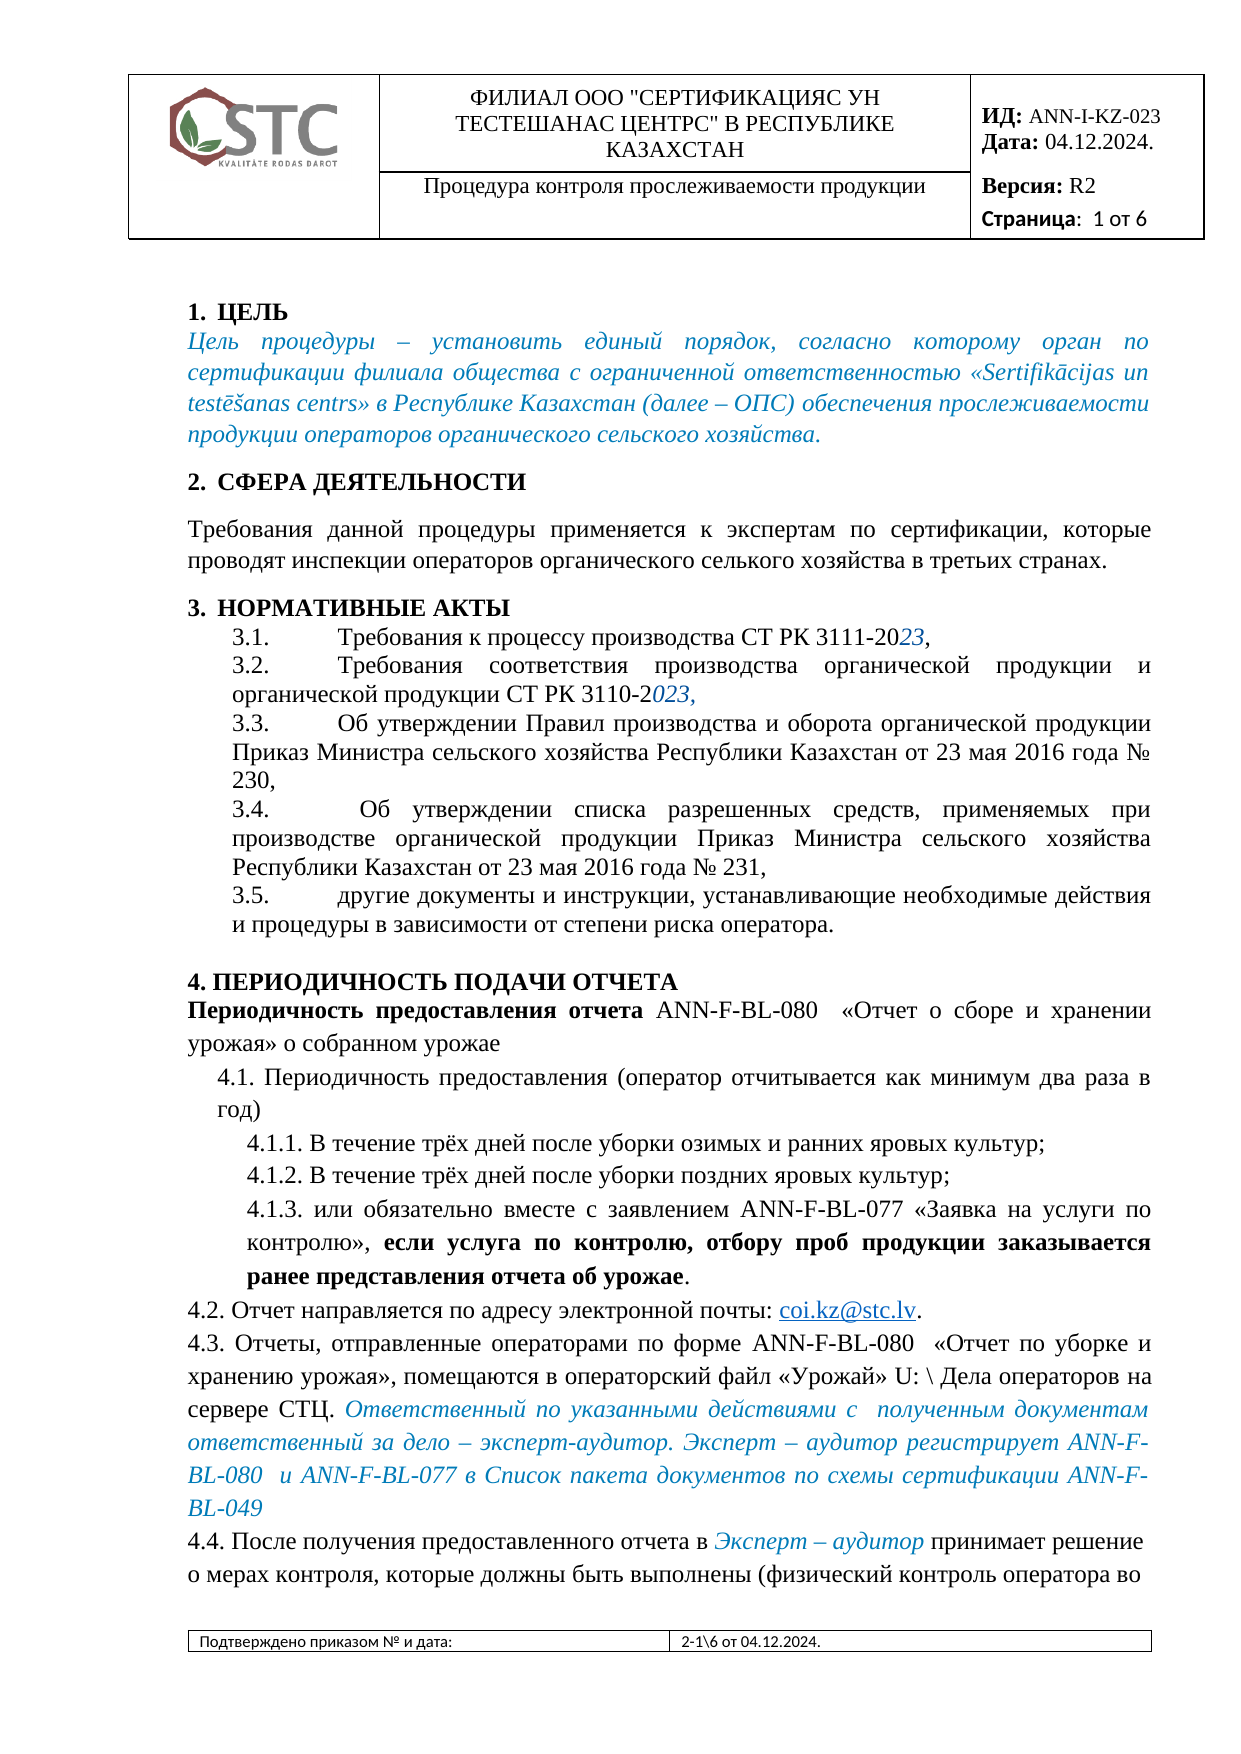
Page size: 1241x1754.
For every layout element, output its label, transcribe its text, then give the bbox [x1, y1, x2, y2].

text 4. ПЕРИОДИЧНОСТЬ ПОДАЧИ ОТЧЕТА [187, 967, 1152, 996]
picture [156, 75, 352, 181]
list Об утверждении списка разрешенных средств, применяемых при производстве органической продукции Приказ Министра сельского хозяйства Республики Казахстан от 23 мая 2016 года № 231, [232, 794, 1152, 881]
text 4.3. Отчеты, отправленные операторами по форме ANN-F-BL-080 «Отчет по уборке и хранению урожая», помещаются в операторский файл «Урожай» U: \ Дела операторов на сервере СТЦ. Ответственный по указанными действиями с полученным документам ответственный за дело – эксперт-аудитор. Эксперт – аудитор регистрирует ANN-F-BL-080 и АNN-F-BL-077 в Список пакета документов по схемы сертификации ANN-F-BL-049 [187, 1328, 1152, 1522]
list ЦЕЛЬ [187, 297, 1152, 326]
list НОРМАТИВНЫЕ АКТЫ [187, 593, 1152, 622]
list Требования соответствия производства органической продукции и органической продукции СТ РК 3110-2023, [232, 651, 1152, 708]
text 4.1.2. В течение трёх дней после уборки поздних яровых культур; [247, 1161, 1152, 1189]
list Требования к процессу производства СТ РК 3111-2023, [232, 622, 1152, 651]
text 4.1.1. В течение трёх дней после уборки озимых и ранних яровых культур; [247, 1128, 1152, 1156]
text 4.1.3. или обязательно вместе с заявлением АNN-F-BL-077 «Заявка на услуги по контролю», если услуга по контролю, отбору проб продукции заказывается ранее представления отчета об урожае. [247, 1194, 1152, 1290]
picture [386, 368, 392, 376]
list СФЕРА ДЕЯТЕЛЬНОСТИ [187, 467, 1152, 495]
list другие документы и инструкции, устанавливающие необходимые действия и процедуры в зависимости от степени риска оператора. [232, 881, 1152, 938]
text Требования данной процедуры применяется к экспертам по сертификации, которые проводят инспекции операторов органического селького хозяйства в третьих странах. [187, 514, 1152, 574]
text 4.1. Периодичность предоставления (оператор отчитывается как минимум два раза в год) [217, 1062, 1152, 1123]
list Об утверждении Правил производства и оборота органической продукции Приказ Министра сельского хозяйства Республики Казахстан от 23 мая 2016 года № 230, [232, 708, 1152, 794]
text 4.2. Отчет направляется по адресу электронной почты: coi.kz@stc.lv. [187, 1295, 1152, 1324]
text Периодичность предоставления отчета ANN-F-BL-080 «Отчет о сборе и хранении урожая» о собранном урожае [187, 996, 1152, 1057]
picture [989, 399, 995, 407]
text Цель процедуры – установить единый порядок, согласно которому орган по сертификации филиала общества с ограниченной ответственностью «Sertifikācijas un testēšanas centrs» в Республике Казахстан (далее – ОПС) обеспечения прослеживаемости продукции операторов органического сельского хозяйства. [187, 326, 1152, 448]
